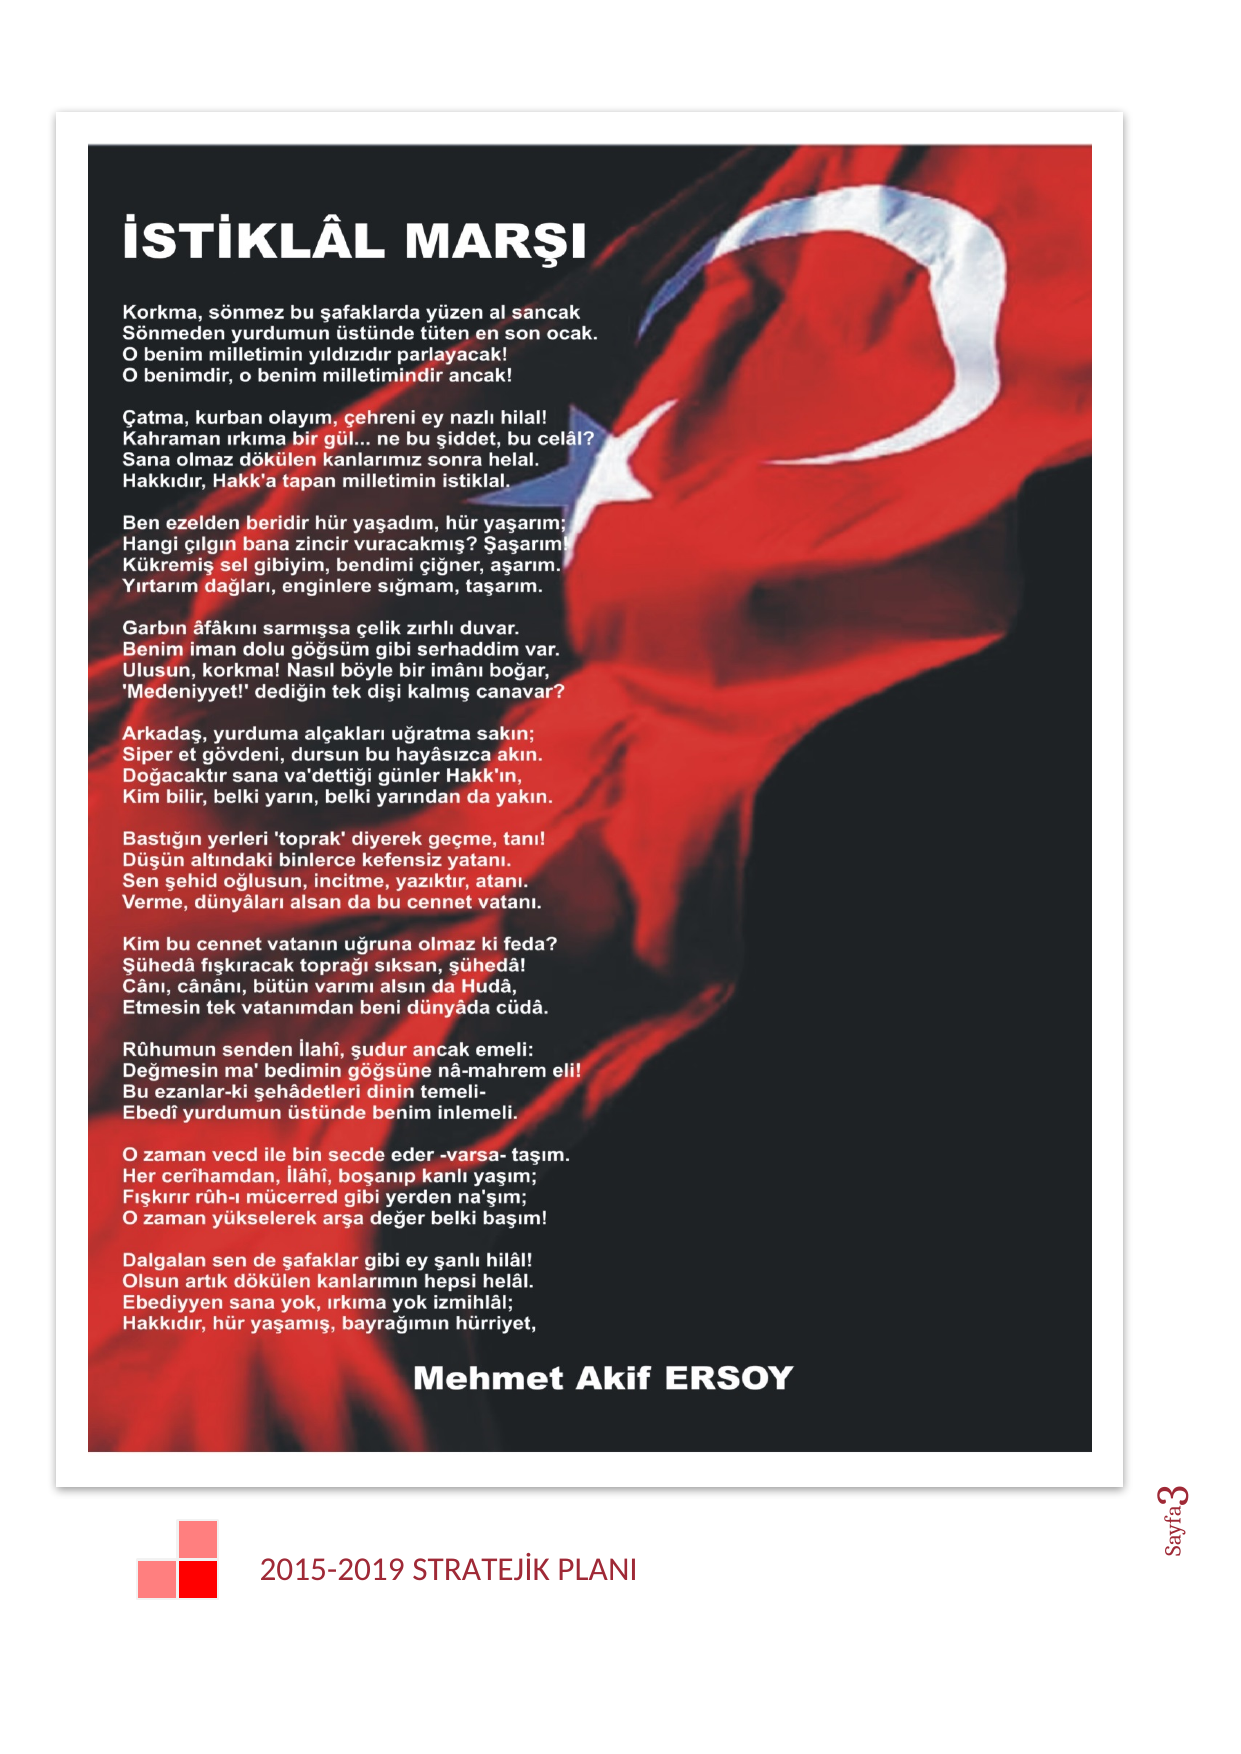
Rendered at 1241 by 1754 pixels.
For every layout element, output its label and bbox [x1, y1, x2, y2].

picture [88, 143, 1092, 1456]
